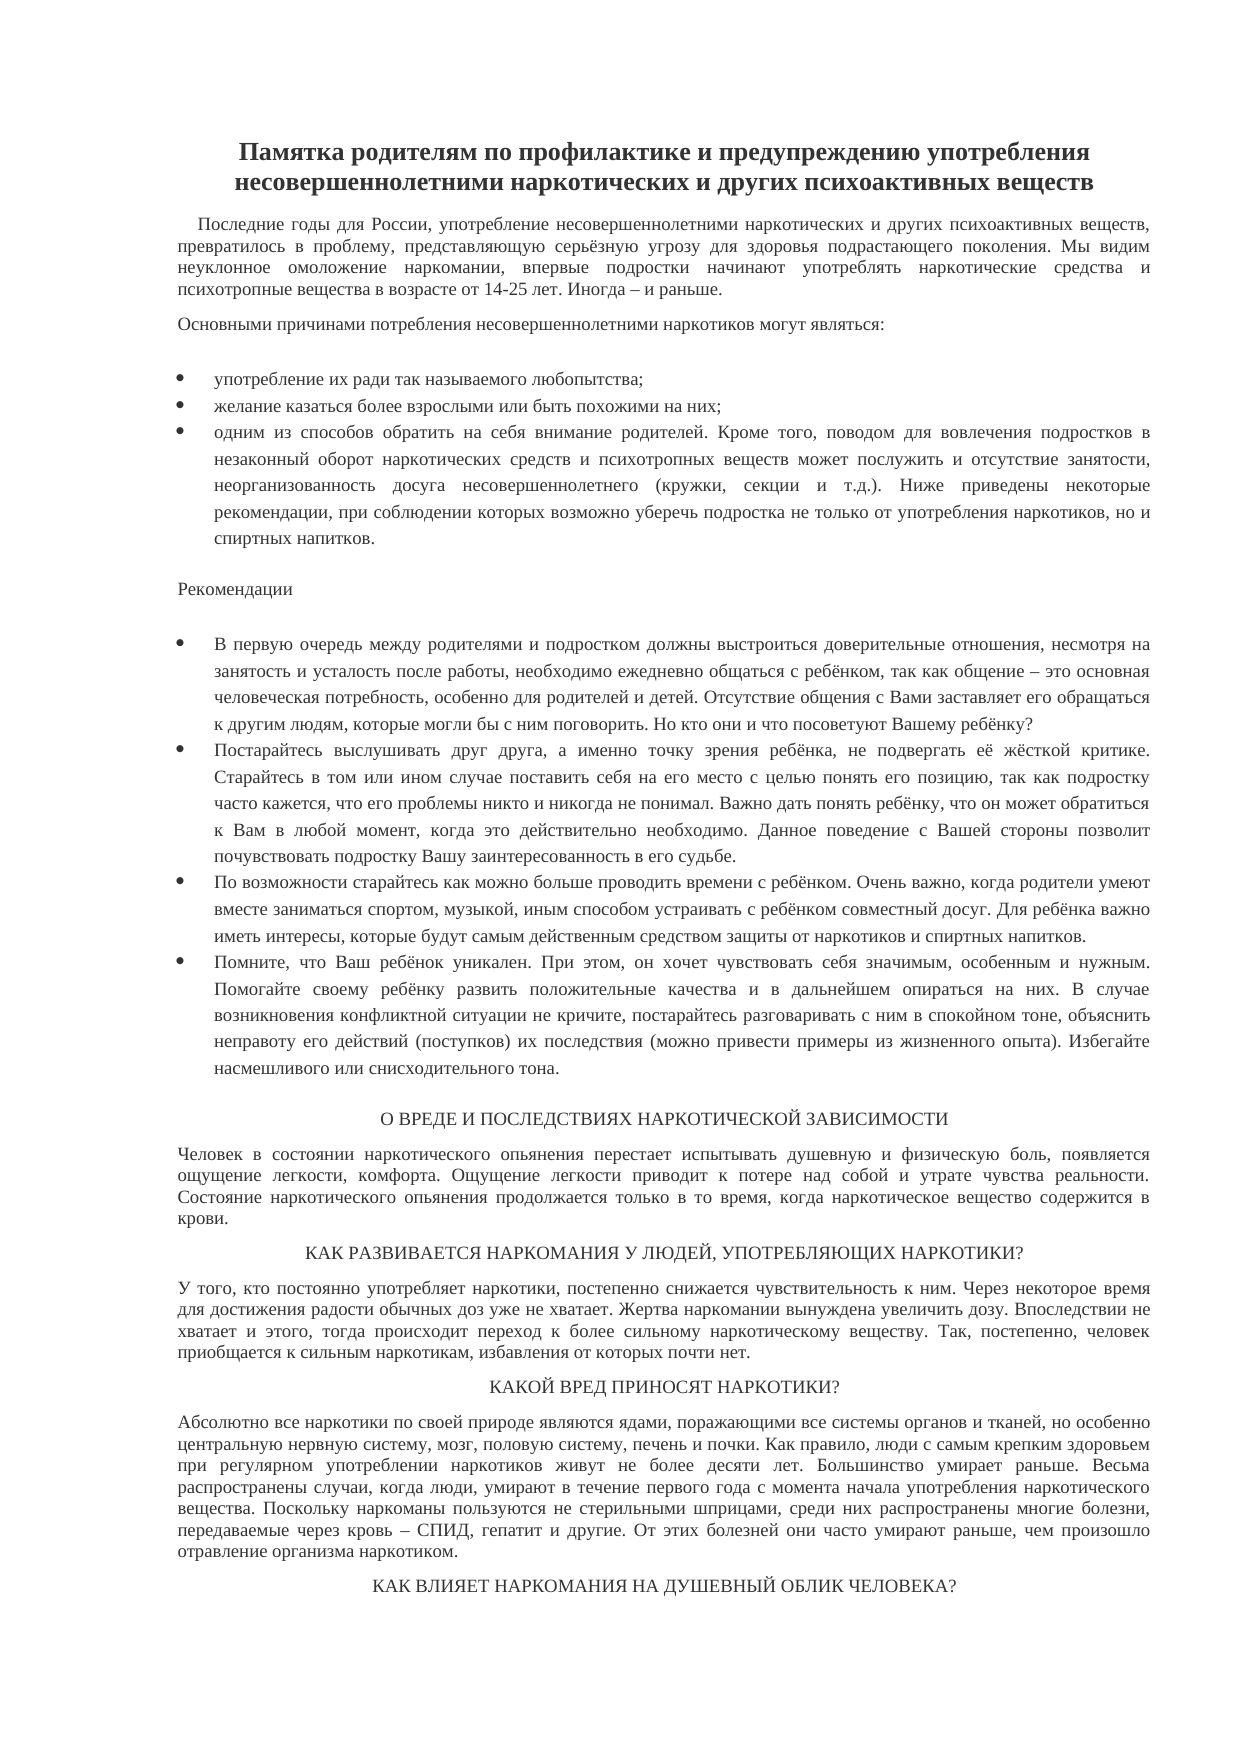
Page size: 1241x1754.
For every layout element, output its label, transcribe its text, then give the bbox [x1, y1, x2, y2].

text Рекомендации [177, 578, 1152, 599]
text Человек в состоянии наркотического опьянения перестает испытывать душевную и физическую боль, появляется ощущение легкости, комфорта. Ощущение легкости приводит к потере над собой и утрате чувства реальности. Состояние наркотического опьянения продолжается только в то время, когда наркотическое вещество содержится в крови. [177, 1142, 1152, 1229]
text Памятка родителям по профилактике и предупреждению употребления несовершеннолетними наркотических и других психоактивных веществ [177, 136, 1152, 196]
list Помните, что Ваш ребёнок уникален. При этом, он хочет чувствовать себя значимым, особенным и нужным. Помогайте своему ребёнку развить положительные качества и в дальнейшем опираться на них. В случае возникновения конфликтной ситуации не кричите, постарайтесь разговаривать с ним в спокойном тоне, объяснить неправоту его действий (поступков) их последствия (можно привести примеры из жизненного опыта). Избегайте насмешливого или снисходительного тона. [176, 946, 1152, 1078]
text У того, кто постоянно употребляет наркотики, постепенно снижается чувствительность к ним. Через некоторое время для достижения радости обычных доз уже не хватает. Жертва наркомании вынуждена увеличить дозу. Впоследствии не хватает и этого, тогда происходит переход к более сильному наркотическому веществу. Так, постепенно, человек приобщается к сильным наркотикам, избавления от которых почти нет. [177, 1277, 1152, 1363]
list Постарайтесь выслушивать друг друга, а именно точку зрения ребёнка, не подвергать её жёсткой критике. Старайтесь в том или ином случае поставить себя на его место с целью понять его позицию, так как подростку часто кажется, что его проблемы никто и никогда не понимал. Важно дать понять ребёнку, что он может обратиться к Вам в любой момент, когда это действительно необходимо. Данное поведение с Вашей стороны позволит почувствовать подростку Вашу заинтересованность в его судьбе. [176, 734, 1152, 867]
list По возможности старайтесь как можно больше проводить времени с ребёнком. Очень важно, когда родители умеют вместе заниматься спортом, музыкой, иным способом устраивать с ребёнком совместный досуг. Для ребёнка важно иметь интересы, которые будут самым действенным средством защиты от наркотиков и спиртных напитков. [176, 867, 1152, 946]
text Основными причинами потребления несовершеннолетними наркотиков могут являться: [177, 313, 1152, 334]
text О ВРЕДЕ И ПОСЛЕДСТВИЯХ НАРКОТИЧЕСКОЙ ЗАВИСИМОСТИ [177, 1108, 1152, 1129]
text КАКОЙ ВРЕД ПРИНОСЯТ НАРКОТИКИ? [177, 1376, 1152, 1398]
list В первую очередь между родителями и подростком должны выстроиться доверительные отношения, несмотря на занятость и усталость после работы, необходимо ежедневно общаться с ребёнком, так как общение – это основная человеческая потребность, особенно для родителей и детей. Отсутствие общения с Вами заставляет его обращаться к другим людям, которые могли бы с ним поговорить. Но кто они и что посоветуют Вашему ребёнку? [176, 629, 1152, 734]
text Последние годы для России, употребление несовершеннолетними наркотических и других психоактивных веществ, превратилось в проблему, представляющую серьёзную угрозу для здоровья подрастающего поколения. Мы видим неуклонное омоложение наркомании, впервые подростки начинают употреблять наркотические средства и психотропные вещества в возрасте от 14-25 лет. Иногда – и раньше. [177, 213, 1152, 299]
text КАК РАЗВИВАЕТСЯ НАРКОМАНИЯ У ЛЮДЕЙ, УПОТРЕБЛЯЮЩИХ НАРКОТИКИ? [177, 1242, 1152, 1263]
list употребление их ради так называемого любопытства; [176, 363, 1152, 390]
list одним из способов обратить на себя внимание родителей. Кроме того, поводом для вовлечения подростков в незаконный оборот наркотических средств и психотропных веществ может послужить и отсутствие занятости, неорганизованность досуга несовершеннолетнего (кружки, секции и т.д.). Ниже приведены некоторые рекомендации, при соблюдении которых возможно уберечь подростка не только от употребления наркотиков, но и спиртных напитков. [176, 416, 1152, 549]
text Абсолютно все наркотики по своей природе являются ядами, поражающими все системы органов и тканей, но особенно центральную нервную систему, мозг, половую систему, печень и почки. Как правило, люди с самым крепким здоровьем при регулярном употреблении наркотиков живут не более десяти лет. Большинство умирает раньше. Весьма распространены случаи, когда люди, умирают в течение первого года с момента начала употребления наркотического вещества. Поскольку наркоманы пользуются не стерильными шприцами, среди них распространены многие болезни, передаваемые через кровь – СПИД, гепатит и другие. От этих болезней они часто умирают раньше, чем произошло отравление организма наркотиком. [177, 1411, 1152, 1562]
list желание казаться более взрослыми или быть похожими на них; [176, 390, 1152, 416]
text КАК ВЛИЯЕТ НАРКОМАНИЯ НА ДУШЕВНЫЙ ОБЛИК ЧЕЛОВЕКА? [177, 1575, 1152, 1597]
